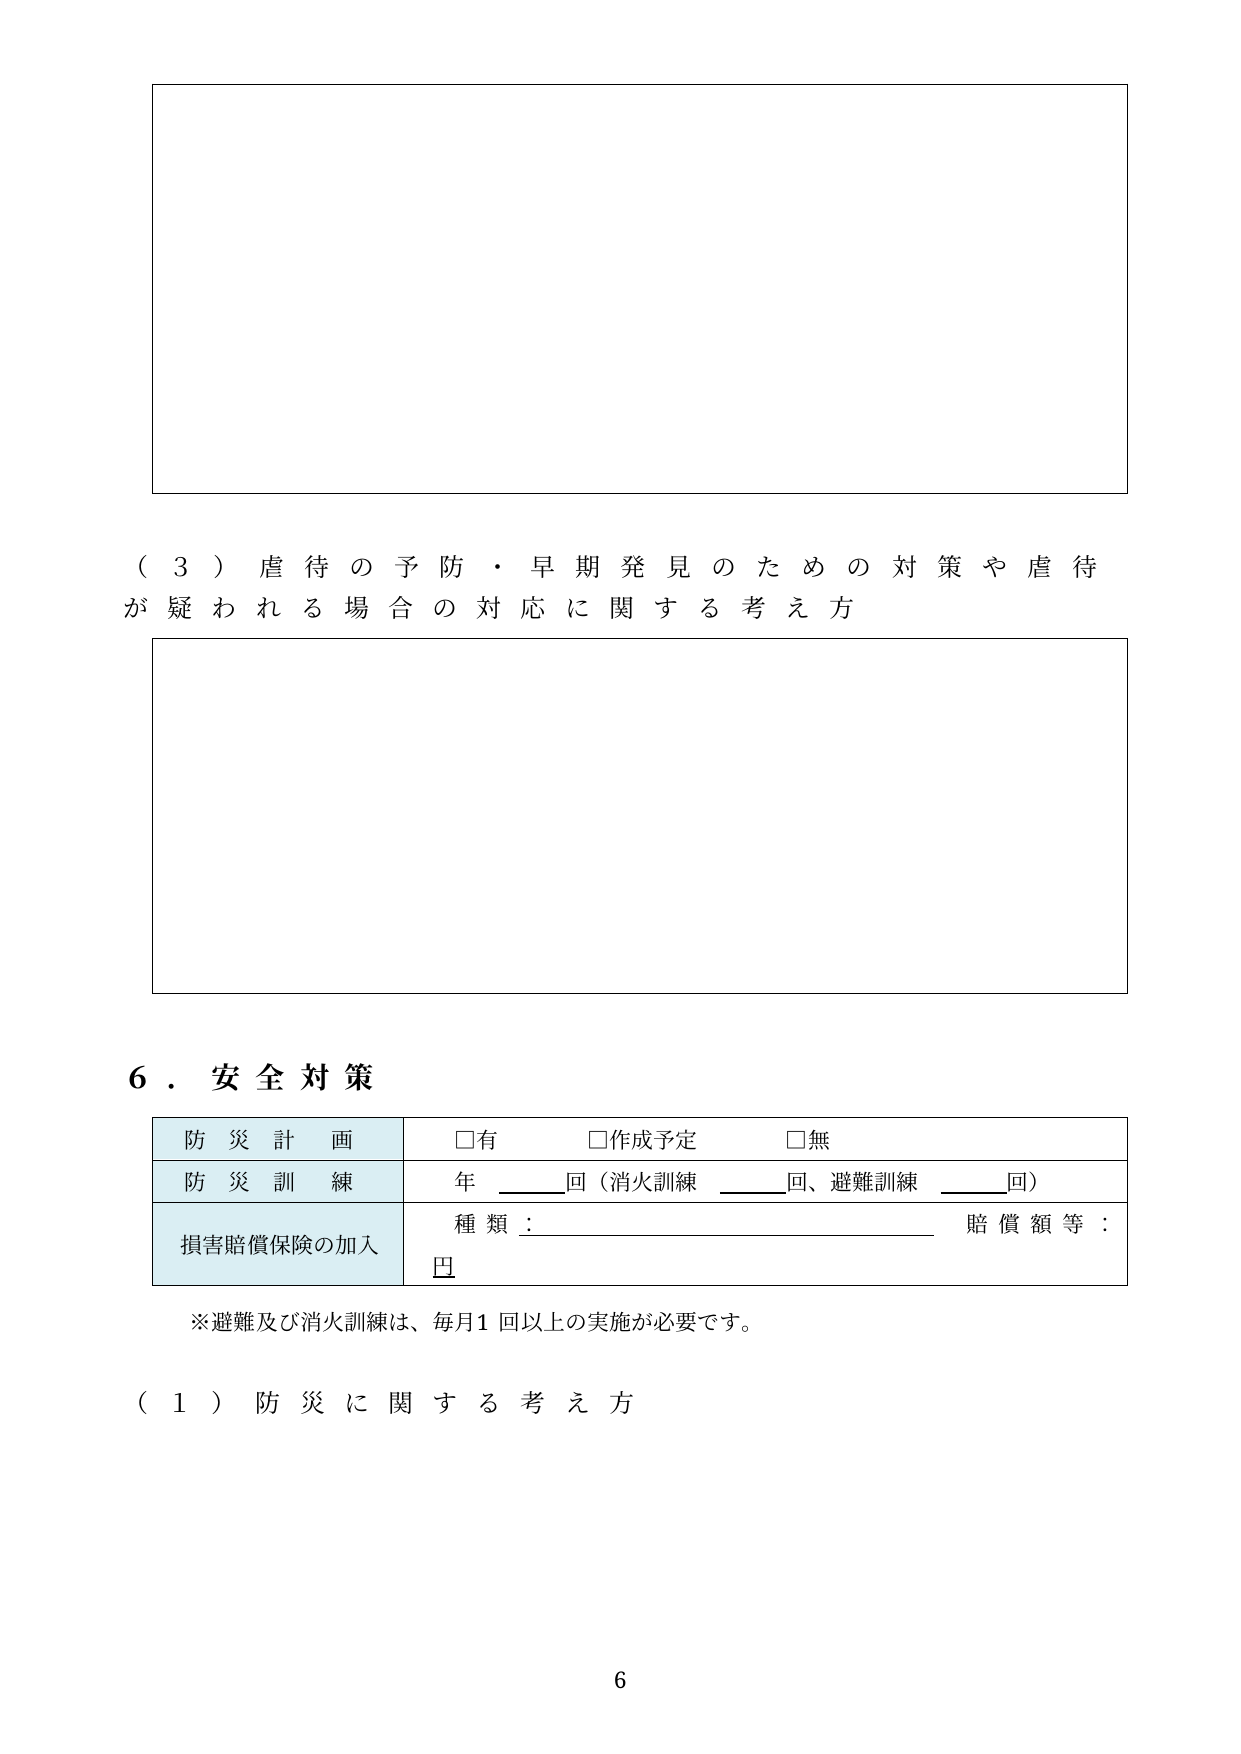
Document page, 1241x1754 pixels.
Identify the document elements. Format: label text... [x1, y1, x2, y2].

text （３）虐待の予防・早期発見のための対策や虐待が疑われる場合の対応に関する考え方 [123, 545, 1117, 628]
table_header 防災計画 [153, 1118, 403, 1159]
text ６．安全対策 [123, 1035, 1117, 1117]
table_header □有 □作成予定 □無 [404, 1118, 1127, 1159]
table_cell 種類： 賠償額等： 円 [404, 1203, 1127, 1285]
table_cell 損害賠償保険の加入 [153, 1203, 403, 1285]
table_header [153, 639, 1127, 992]
table_cell 年 回（消火訓練 回、避難訓練 回） [404, 1161, 1127, 1202]
table_header [153, 85, 1127, 493]
text （１）防災に関する考え方 [123, 1381, 1117, 1422]
text ※避難及び消火訓練は、毎月1回以上の実施が必要です。 [123, 1299, 1117, 1340]
table_cell 防災訓練 [153, 1161, 403, 1202]
